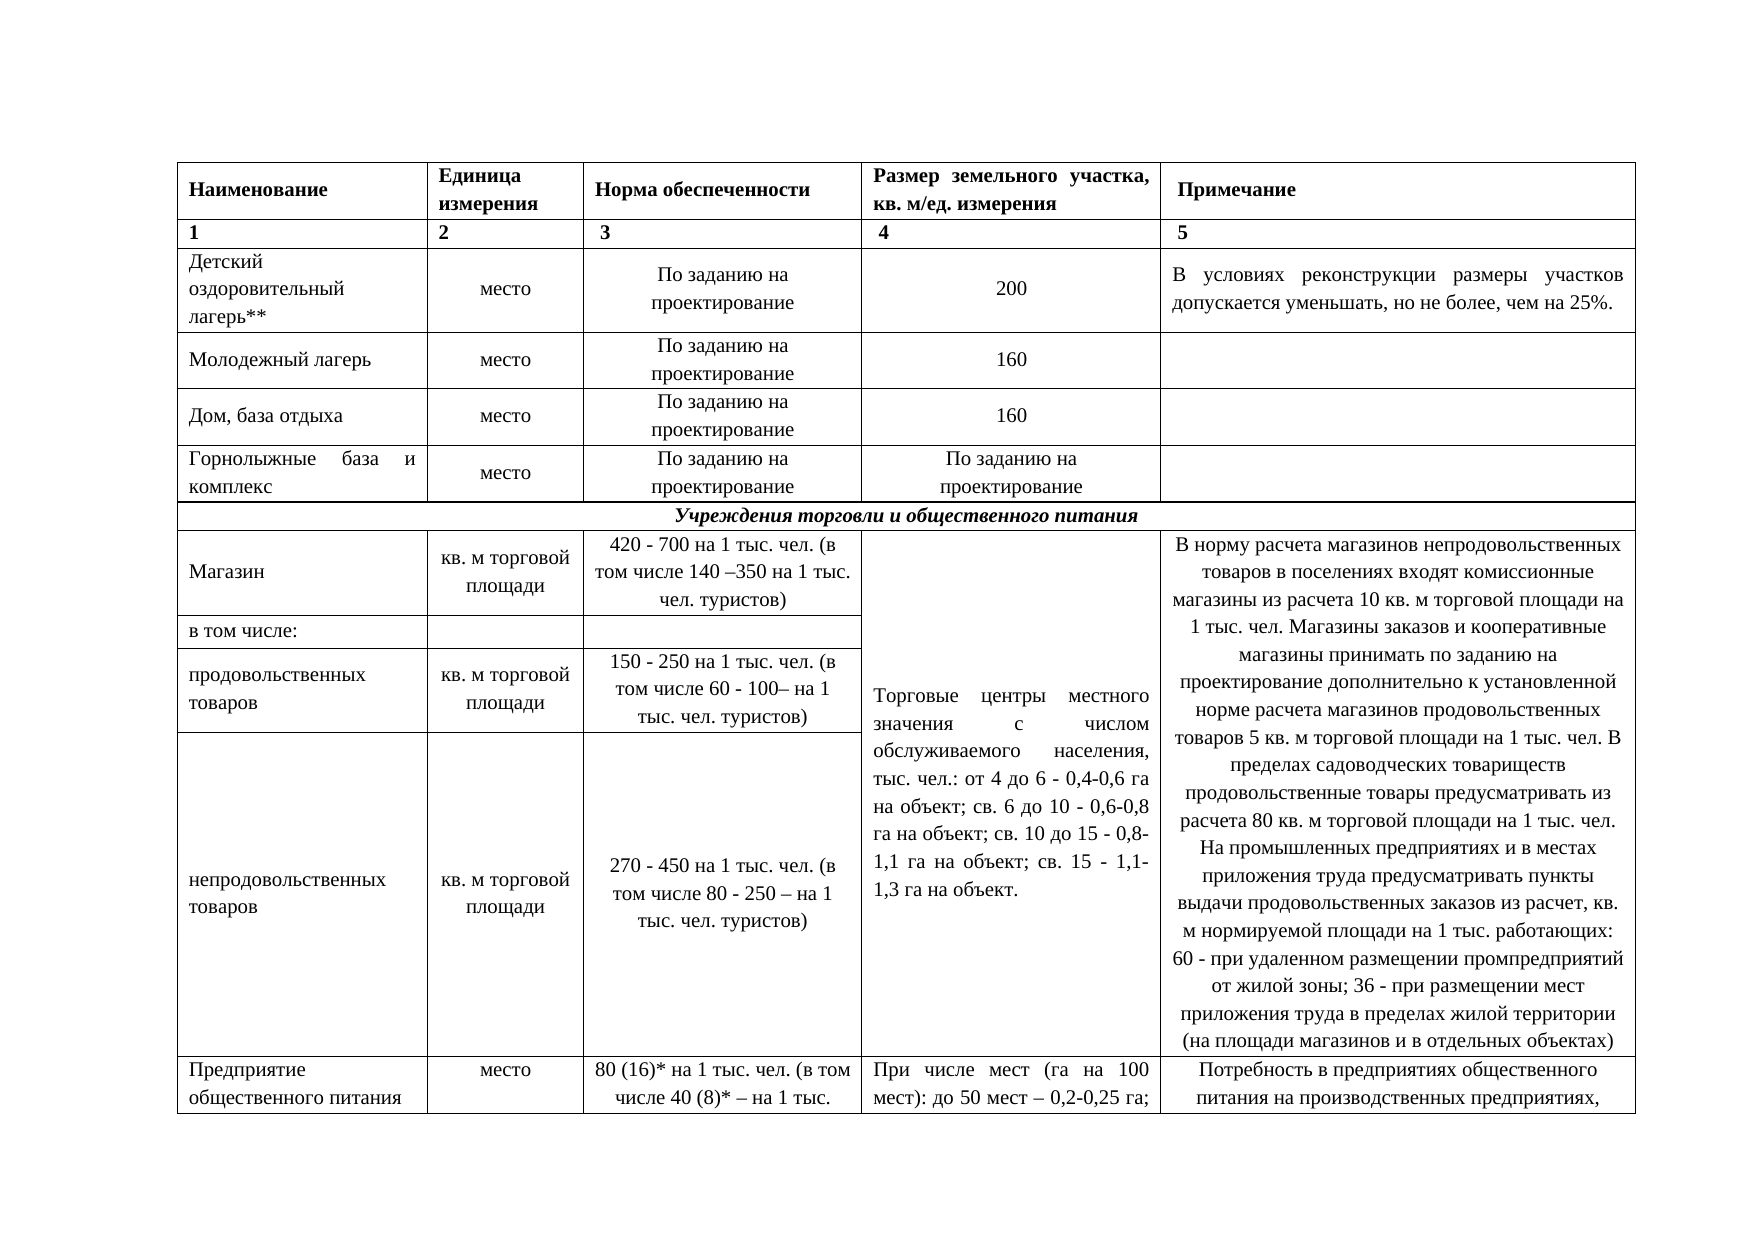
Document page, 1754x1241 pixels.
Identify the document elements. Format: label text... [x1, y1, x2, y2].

table_cell [428, 616, 583, 647]
table_cell Магазин [178, 531, 427, 614]
table_cell 160 [862, 389, 1160, 445]
table_cell продовольственных товаров [178, 649, 427, 732]
table_cell Детский оздоровительный лагерь** [178, 249, 427, 332]
table_cell 150 - 250 на 1 тыс. чел. (в том числе 60 - 100– на 1 тыс. чел. туристов) [584, 649, 861, 732]
table_cell 4 [862, 220, 1160, 248]
table_cell в том числе: [178, 616, 427, 647]
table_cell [862, 1057, 1160, 1113]
table_header Примечание [1161, 163, 1635, 219]
table_cell 420 - 700 на 1 тыс. чел. (в том числе 140 –350 на 1 тыс. чел. туристов) [584, 531, 861, 614]
table_cell Торговые центры местного значения с числом обслуживаемого населения, тыс. чел.: от 4 до 6 - 0,4-0,6 га на объект; св. 6 до 10 - 0,6-0,8 га на объект; св. 10 до 15 - 0,8-1,1 га на объект; св. 15 - 1,1-1,3 га на объект. [862, 531, 1160, 1056]
table_header Норма обеспеченности [584, 163, 861, 219]
table_cell По заданию на проектирование [584, 249, 861, 332]
table_cell место [428, 446, 583, 501]
table_cell По заданию на проектирование [584, 389, 861, 445]
table_cell место [428, 249, 583, 332]
table_cell 3 [584, 220, 861, 248]
table_cell Горнолыжные база и комплекс [178, 446, 427, 501]
table_cell место [428, 389, 583, 445]
table_cell Предприятие общественного питания [178, 1057, 427, 1113]
table_cell По заданию на проектирование [584, 333, 861, 388]
table_cell кв. м торговой площади [428, 531, 583, 614]
table_cell [1161, 333, 1635, 388]
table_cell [584, 1057, 861, 1113]
table_cell 5 [1161, 220, 1635, 248]
table_cell [1161, 389, 1635, 445]
table_cell В условиях реконструкции размеры участков допускается уменьшать, но не более, чем на 25%. [1161, 249, 1635, 332]
table_cell По заданию на проектирование [584, 446, 861, 501]
table_cell Молодежный лагерь [178, 333, 427, 388]
table_cell 1 [178, 220, 427, 248]
table_cell место [428, 1057, 583, 1113]
table_header Наименование [178, 163, 427, 219]
table_cell 200 [862, 249, 1160, 332]
table_header Размер земельного участка, кв. м/ед. измерения [862, 163, 1160, 219]
table_cell Учреждения торговли и общественного питания [178, 503, 1635, 530]
table_cell место [428, 333, 583, 388]
table_cell непродовольственных товаров [178, 733, 427, 1056]
table_cell [1161, 446, 1635, 501]
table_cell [1161, 1057, 1635, 1113]
table_header Единица измерения [428, 163, 583, 219]
table_cell В норму расчета магазинов непродовольственных товаров в поселениях входят комиссионные магазины из расчета 10 кв. м торговой площади на 1 тыс. чел. Магазины заказов и кооперативные магазины принимать по заданию на проектирование дополнительно к установленной норме расчета магазинов продовольственных товаров 5 кв. м торговой площади на 1 тыс. чел. В пределах садоводческих товариществ продовольственные товары предусматривать из расчета 80 кв. м торговой площади на 1 тыс. чел. На промышленных предприятиях и в местах приложения труда предусматривать пункты выдачи продовольственных заказов из расчет, кв. м нормируемой площади на 1 тыс. работающих: 60 - при удаленном размещении промпредприятий от жилой зоны; 36 - при размещении мест приложения труда в пределах жилой территории (на площади магазинов и в отдельных объектах) [1161, 531, 1635, 1056]
table_cell кв. м торговой площади [428, 649, 583, 732]
table_cell 160 [862, 333, 1160, 388]
table_cell 270 - 450 на 1 тыс. чел. (в том числе 80 - 250 – на 1 тыс. чел. туристов) [584, 733, 861, 1056]
table_cell По заданию на проектирование [862, 446, 1160, 501]
table_cell кв. м торговой площади [428, 733, 583, 1056]
table_cell [584, 616, 861, 647]
table_cell 2 [428, 220, 583, 248]
table_cell Дом, база отдыха [178, 389, 427, 445]
